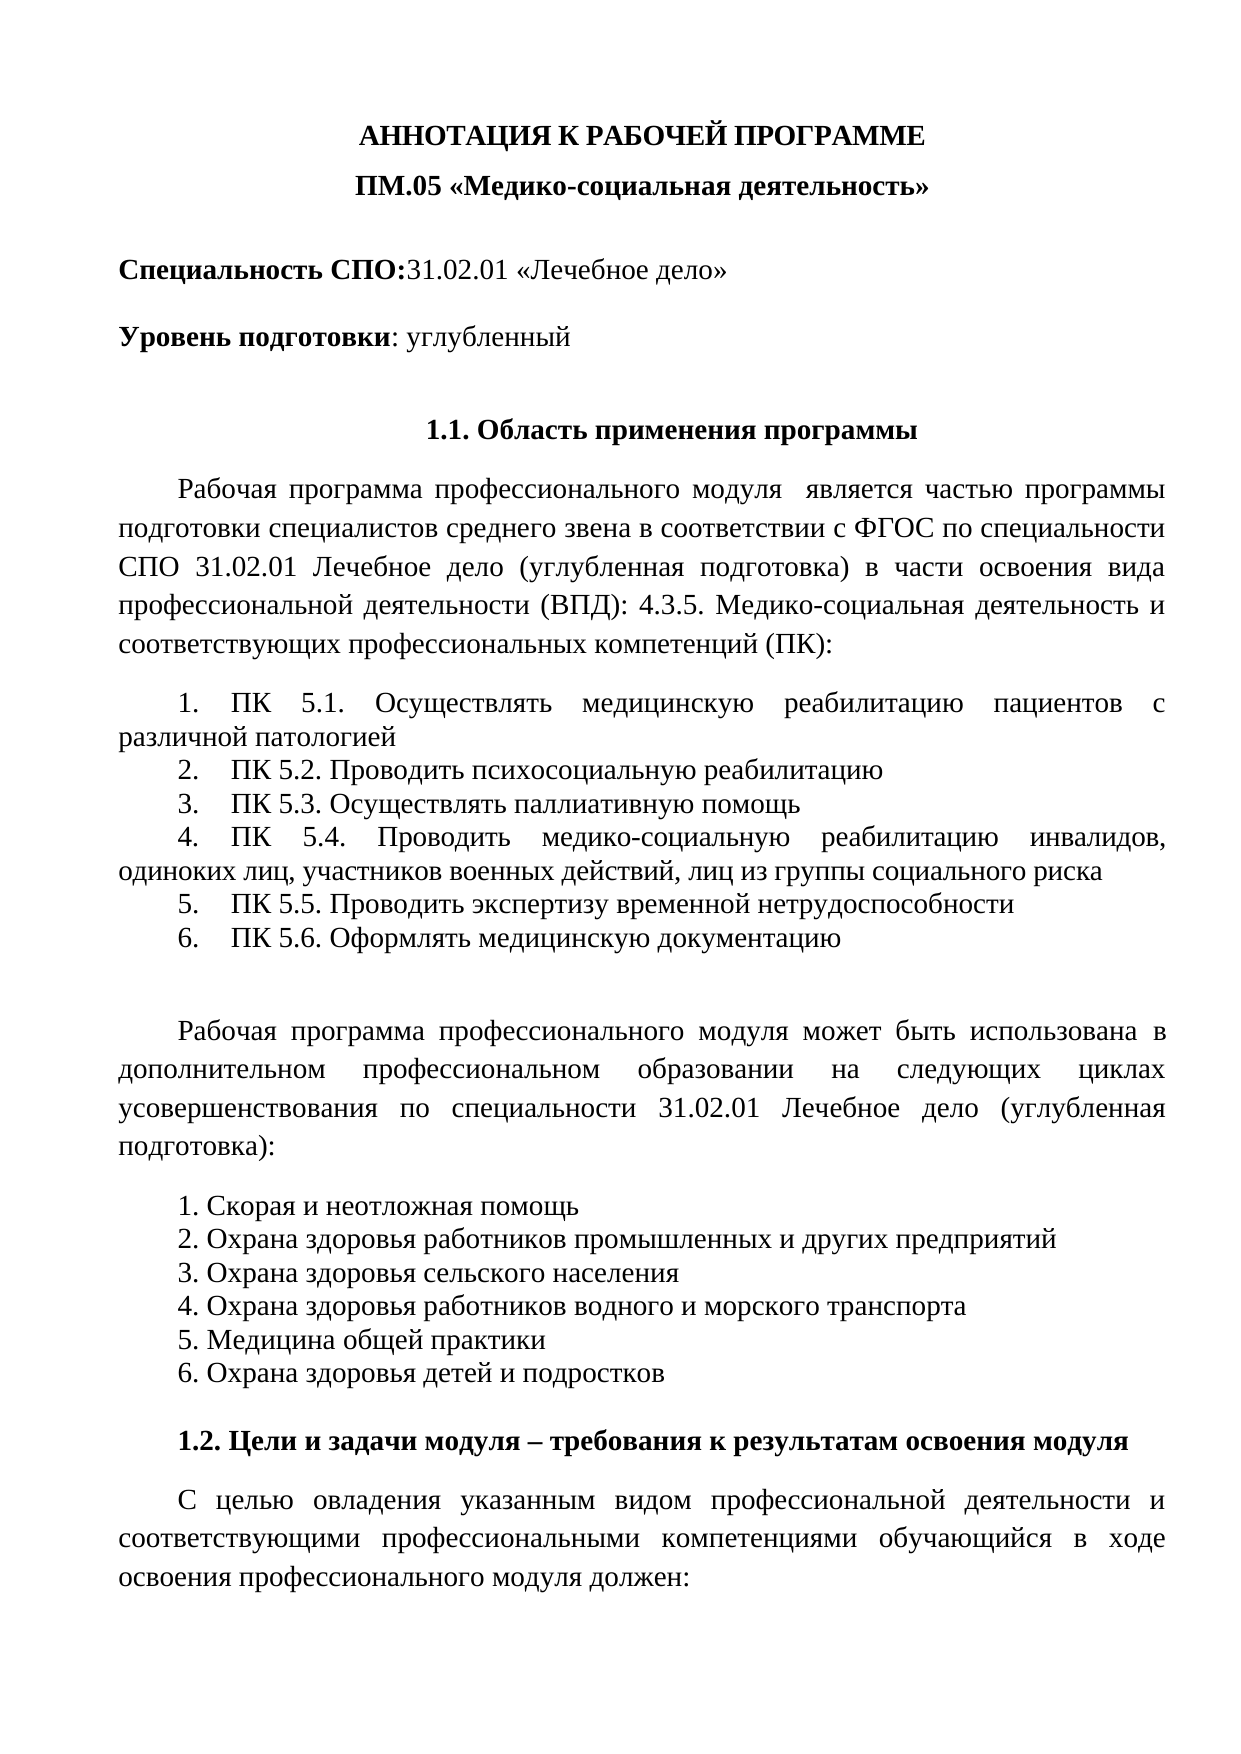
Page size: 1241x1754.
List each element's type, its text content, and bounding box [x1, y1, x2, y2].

text 6. Охрана здоровья детей и подростков [118, 1356, 1167, 1389]
text 1. Скорая и неотложная помощь [118, 1188, 1167, 1221]
text 4. Охрана здоровья работников водного и морского транспорта [118, 1288, 1167, 1322]
list ПК 5.3. Осуществлять паллиативную помощь [118, 786, 1167, 819]
text 1.1. Область применения программы [118, 412, 1167, 446]
text С целью овладения указанным видом профессиональной деятельности и соответствующими профессиональными компетенциями обучающийся в ходе освоения профессионального модуля должен: [118, 1482, 1167, 1593]
text 1.2. Цели и задачи модуля – требования к результатам освоения модуля [118, 1423, 1181, 1456]
text АННОТАЦИЯ К РАБОЧЕЙ ПРОГРАММЕ [118, 118, 1167, 152]
text Рабочая программа профессионального модуля может быть использована в дополнительном профессиональном образовании на следующих циклах усовершенствования по специальности 31.02.01 Лечебное дело (углубленная подготовка): [118, 1013, 1167, 1162]
list ПК 5.6. Оформлять медицинскую документацию [118, 920, 1167, 953]
list ПК 5.5. Проводить экспертизу временной нетрудоспособности [118, 886, 1167, 920]
text ПМ.05 «Медико-социальная деятельность» [118, 168, 1167, 202]
list ПК 5.2. Проводить психосоциальную реабилитацию [118, 752, 1167, 786]
text 3. Охрана здоровья сельского населения [118, 1255, 1167, 1288]
list ПК 5.4. Проводить медико-социальную реабилитацию инвалидов, одиноких лиц, участников военных действий, лиц из группы социального риска [118, 819, 1167, 886]
text Уровень подготовки: углубленный [118, 319, 1167, 353]
text Специальность СПО:31.02.01 «Лечебное дело» [118, 252, 1167, 286]
list ПК 5.1. Осуществлять медицинскую реабилитацию пациентов с различной патологией [118, 685, 1167, 752]
text 2. Охрана здоровья работников промышленных и других предприятий [118, 1221, 1167, 1255]
text Рабочая программа профессионального модуля является частью программы подготовки специалистов среднего звена в соответствии с ФГОС по специальности СПО 31.02.01 Лечебное дело (углубленная подготовка) в части освоения вида профессиональной деятельности (ВПД): 4.3.5. Медико-социальная деятельность и соответствующих профессиональных компетенций (ПК): [118, 472, 1167, 659]
text 5. Медицина общей практики [118, 1322, 1167, 1356]
